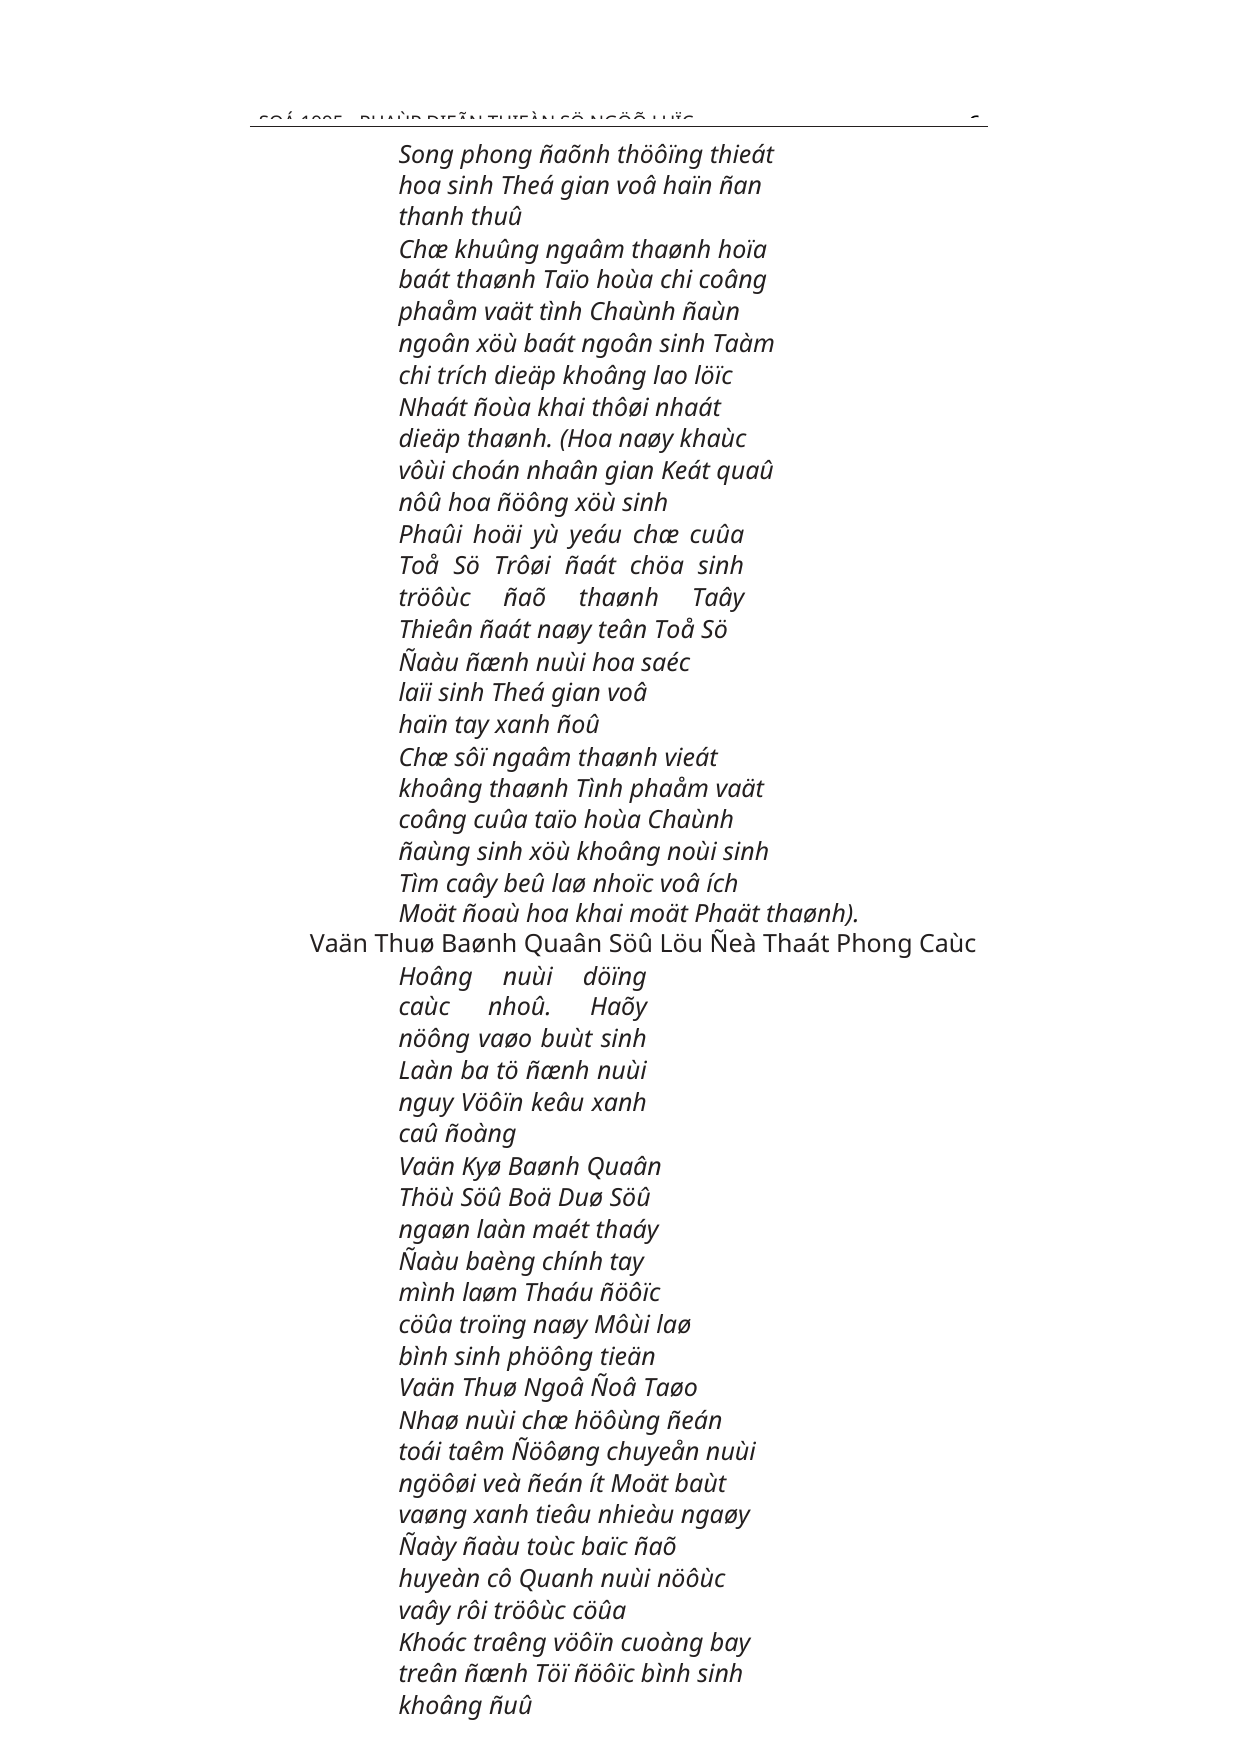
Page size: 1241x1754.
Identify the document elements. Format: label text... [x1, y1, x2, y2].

text Vaän Thuø Baønh Quaân Söû Löu Ñeà Thaát Phong Caùc [309, 928, 1092, 959]
text Moät ñoaù hoa khai moät Phaät thaønh). [398, 899, 1092, 928]
text Chæ sôï ngaâm thaønh vieát khoâng thaønh Tình phaåm vaät coâng cuûa taïo hoùa Chaùnh ñaùng sinh xöù khoâng noùi sinh Tìm caây beû laø nhoïc voâ ích [398, 741, 772, 899]
text Khoác traêng vöôïn cuoàng bay treân ñænh Töï ñöôïc bình sinh khoâng ñuû [398, 1626, 783, 1722]
text Ñaàu ñænh nuùi hoa saéc laïi sinh Theá gian voâ haïn tay xanh ñoû [398, 646, 702, 741]
text Phaûi hoäi yù yeáu chæ cuûa Toå Sö Trôøi ñaát chöa sinh tröôùc ñaõ thaønh Taây Thieân ñaát naøy teân Toå Sö [398, 519, 744, 646]
text Hoâng nuùi döïng caùc nhoû. Haõy nöông vaøo buùt sinh Laàn ba tö ñænh nuùi nguy Vöôïn keâu xanh caû ñoàng [398, 960, 647, 1150]
text Nhaø nuùi chæ höôùng ñeán toái taêm Ñöôøng chuyeån nuùi ngöôøi veà ñeán ít Moät baùt vaøng xanh tieâu nhieàu ngaøy Ñaày ñaàu toùc baïc ñaõ huyeàn cô Quanh nuùi nöôùc vaây rôi tröôùc cöûa [398, 1404, 757, 1626]
text Chæ khuûng ngaâm thaønh hoïa baát thaønh Taïo hoùa chi coâng phaåm vaät tình Chaùnh ñaùn ngoân xöù baát ngoân sinh Taàm chi trích dieäp khoâng lao löïc Nhaát ñoùa khai thôøi nhaát dieäp thaønh. (Hoa naøy khaùc vôùi choán nhaân gian Keát quaû nôû hoa ñöông xöù sinh [398, 233, 782, 519]
text Song phong ñaõnh thöôïng thieát hoa sinh Theá gian voâ haïn ñan thanh thuû [398, 139, 799, 233]
text Vaän Kyø Baønh Quaân Thöù Söû Boä Duø Söû ngaøn laàn maét thaáy [398, 1150, 714, 1245]
text Ñaàu baèng chính tay mình laøm Thaáu ñöôïc cöûa troïng naøy Môùi laø bình sinh phöông tieän Vaän Thuø Ngoâ Ñoâ Taøo [398, 1245, 701, 1404]
